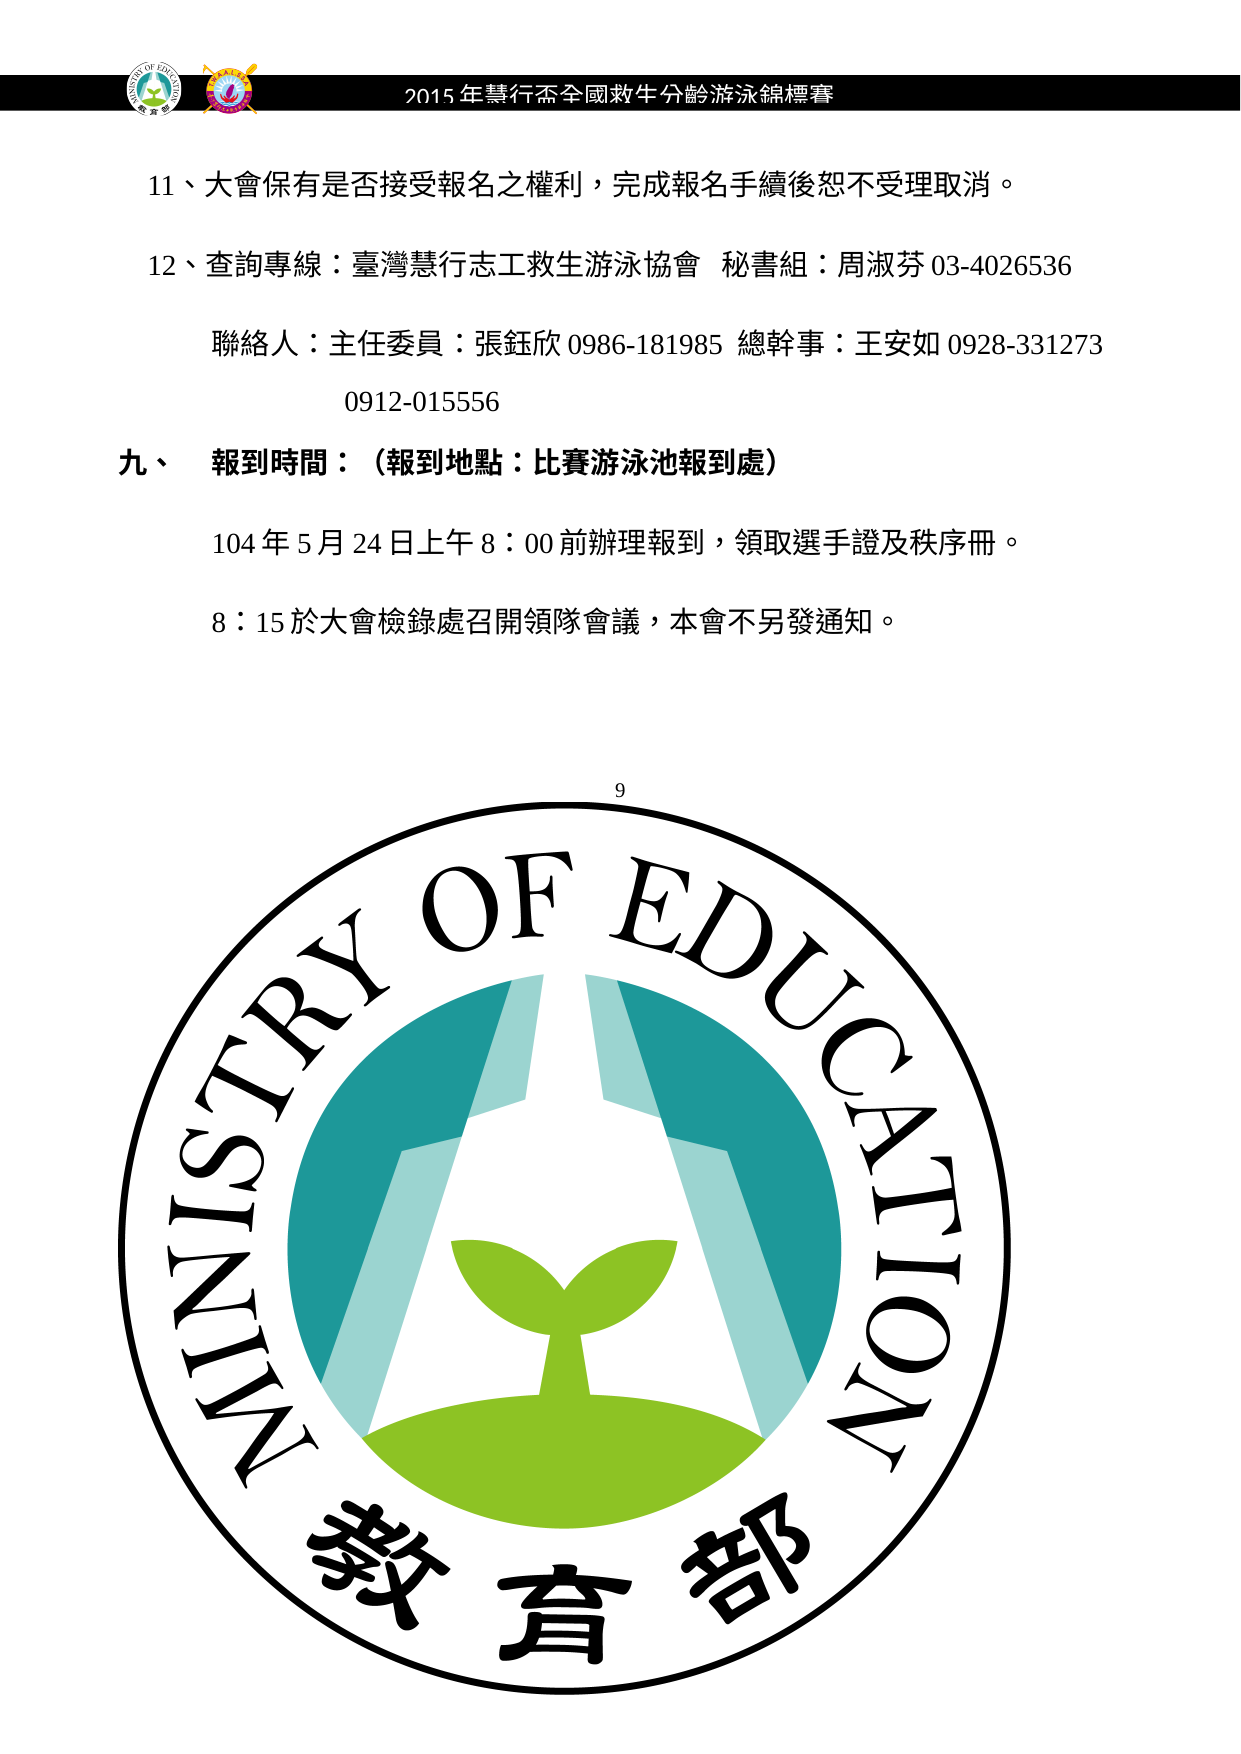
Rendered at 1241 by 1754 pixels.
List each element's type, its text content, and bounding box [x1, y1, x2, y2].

picture [118, 802, 1011, 1695]
text 104年 5月24日上午8：00前辦理報到，領取選手證及秩序冊。 [118, 501, 1122, 580]
text 11、大會保有是否接受報名之權利，完成報名手續後恕不受理取消。 [147, 104, 1122, 223]
text 12、查詢專線：臺灣慧行志工救生游泳協會 秘書組：周淑芬03-4026536 [147, 223, 1122, 302]
picture [126, 62, 182, 116]
picture [202, 62, 258, 116]
text 0912-015556 [118, 382, 1122, 421]
text 聯絡人：主任委員：張鈺欣0986-181985 總幹事：王安如0928-331273 [118, 302, 1122, 382]
text 九、 報到時間：（報到地點：比賽游泳池報到處） [118, 421, 1122, 501]
text 8：15於大會檢錄處召開領隊會議，本會不另發通知。 [118, 580, 1122, 659]
